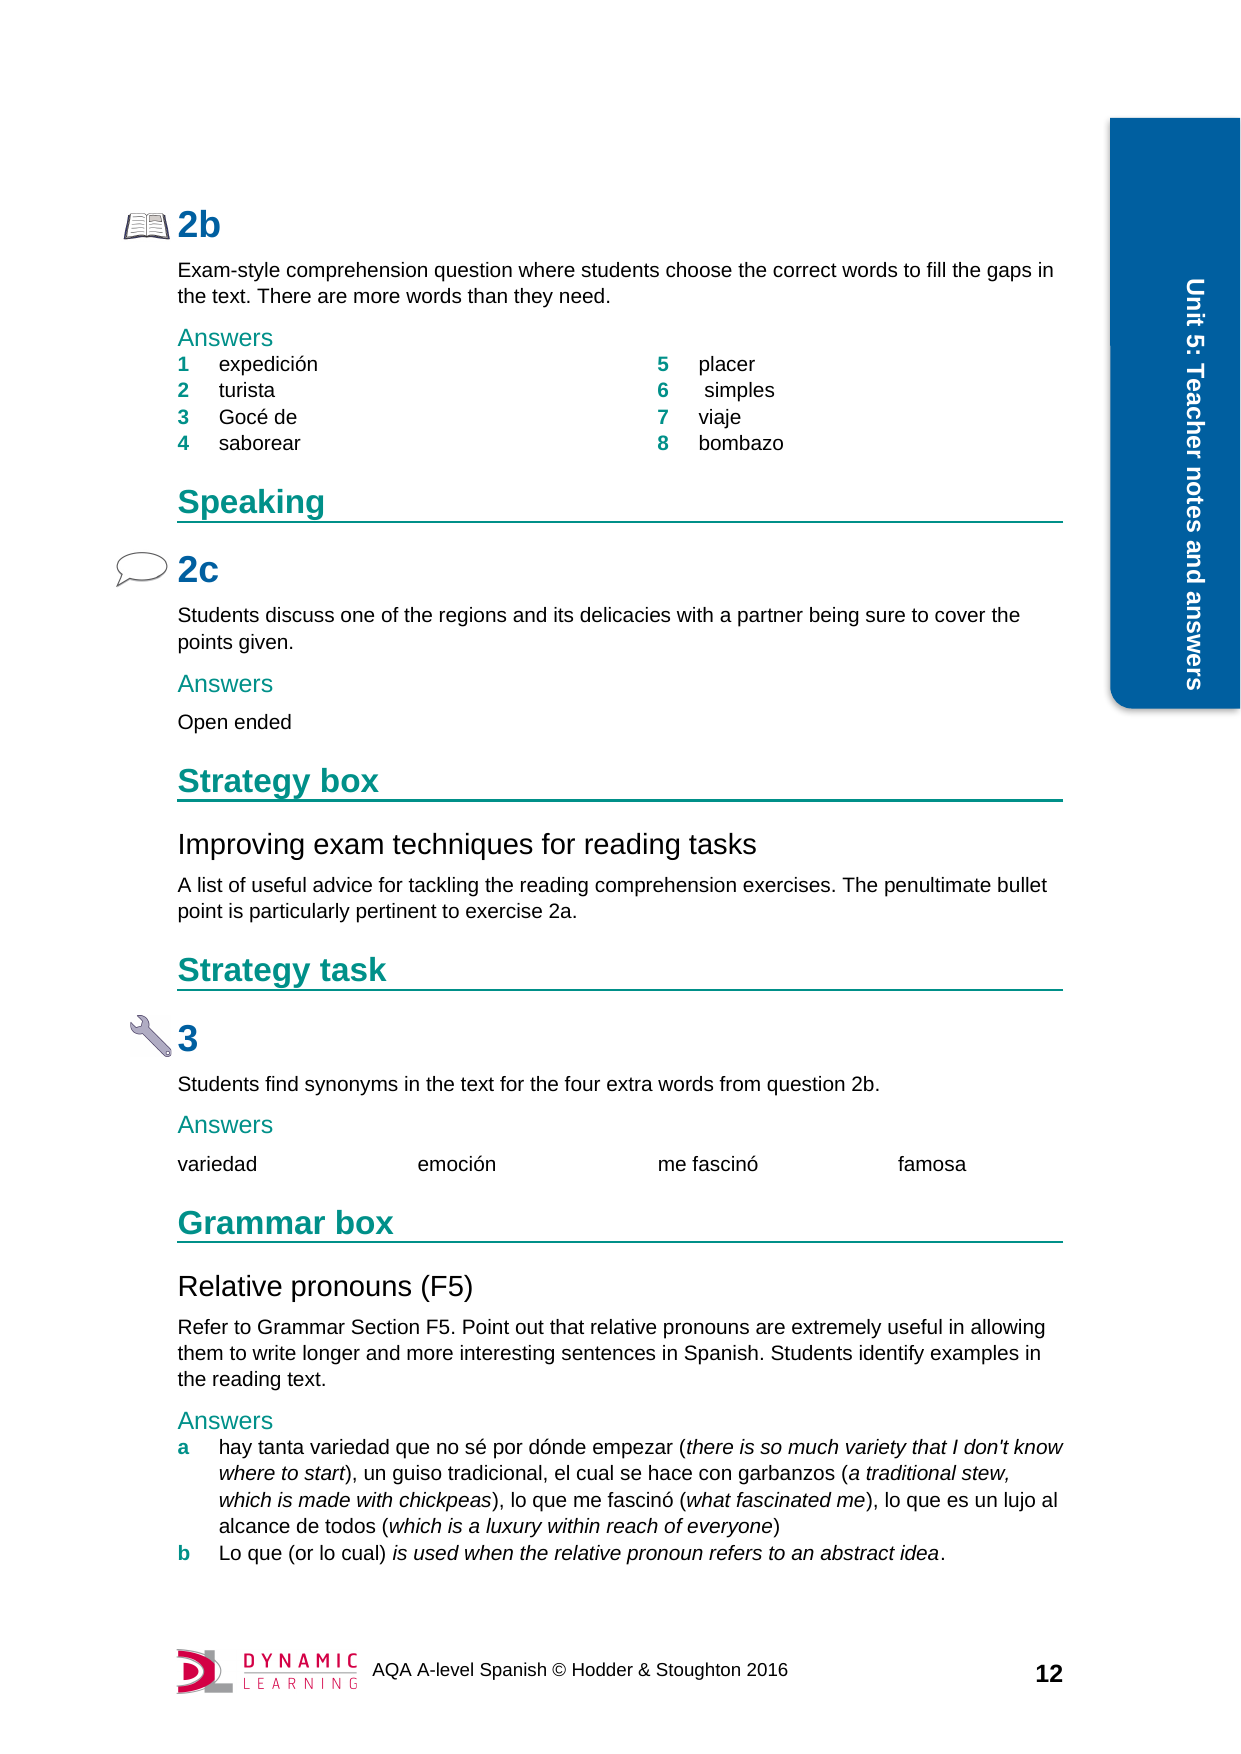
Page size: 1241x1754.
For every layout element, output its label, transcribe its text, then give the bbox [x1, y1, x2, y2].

text Improving exam techniques for reading tasks [177, 827, 1063, 860]
list 8 bombazo [657, 431, 1063, 455]
list a hay tanta variedad que no sé por dónde empezar (there is so much variety that I don't know where to start), un guiso tradicional, el cual se hace con garbanzos (a traditional stew, which is made with chickpeas), lo que me fascinó (what fascinated me), lo que es un lujo al alcance de todos (which is a luxury within reach of everyone) [177, 1435, 1063, 1538]
text Grammar box [177, 1203, 1063, 1241]
list 7 viaje [657, 404, 1063, 428]
list 2 turista [177, 378, 583, 402]
list 3 Gocé de [177, 404, 583, 428]
text Students find synonyms in the text for the four extra words from question 2b. [177, 1072, 1063, 1096]
text 2c [177, 548, 1063, 591]
text Refer to Grammar Section F5. Point out that relative pronouns are extremely useful in allowing them to write longer and more interesting sentences in Spanish. Students identify examples in the reading text. [177, 1314, 1063, 1391]
text emoción [417, 1152, 583, 1176]
text Speaking [177, 482, 1063, 521]
list 5 placer [657, 352, 1063, 376]
text Relative pronouns (F5) [177, 1268, 1063, 1302]
text Answers [177, 1110, 1063, 1139]
list b Lo que (or lo cual) is used when the relative pronoun refers to an abstract idea. [177, 1540, 1063, 1564]
text Answers [177, 668, 1063, 697]
text famosa [898, 1152, 1063, 1176]
picture [130, 1015, 172, 1057]
text Strategy box [177, 761, 1063, 799]
text 2b [177, 202, 1063, 245]
text Exam-style comprehension question where students choose the correct words to fill the gaps in the text. There are more words than they need. [177, 258, 1063, 308]
list 1 expedición [177, 352, 583, 376]
text me fascinó [658, 1152, 823, 1176]
list 4 saborear [177, 431, 583, 455]
picture [113, 548, 171, 590]
text 3 [177, 1016, 1063, 1059]
list 6 simples [657, 378, 1063, 402]
text A list of useful advice for tackling the reading comprehension exercises. The penultimate bullet point is particularly pertinent to exercise 2a. [177, 873, 1063, 923]
text Answers [177, 1406, 1063, 1435]
picture [176, 1649, 357, 1694]
text variedad [177, 1152, 342, 1176]
text Open ended [177, 710, 1063, 734]
picture [121, 210, 172, 242]
text Strategy task [177, 950, 1063, 989]
text Answers [177, 323, 1063, 352]
text Students discuss one of the regions and its delicacies with a partner being sure to cover the points given. [177, 603, 1063, 654]
